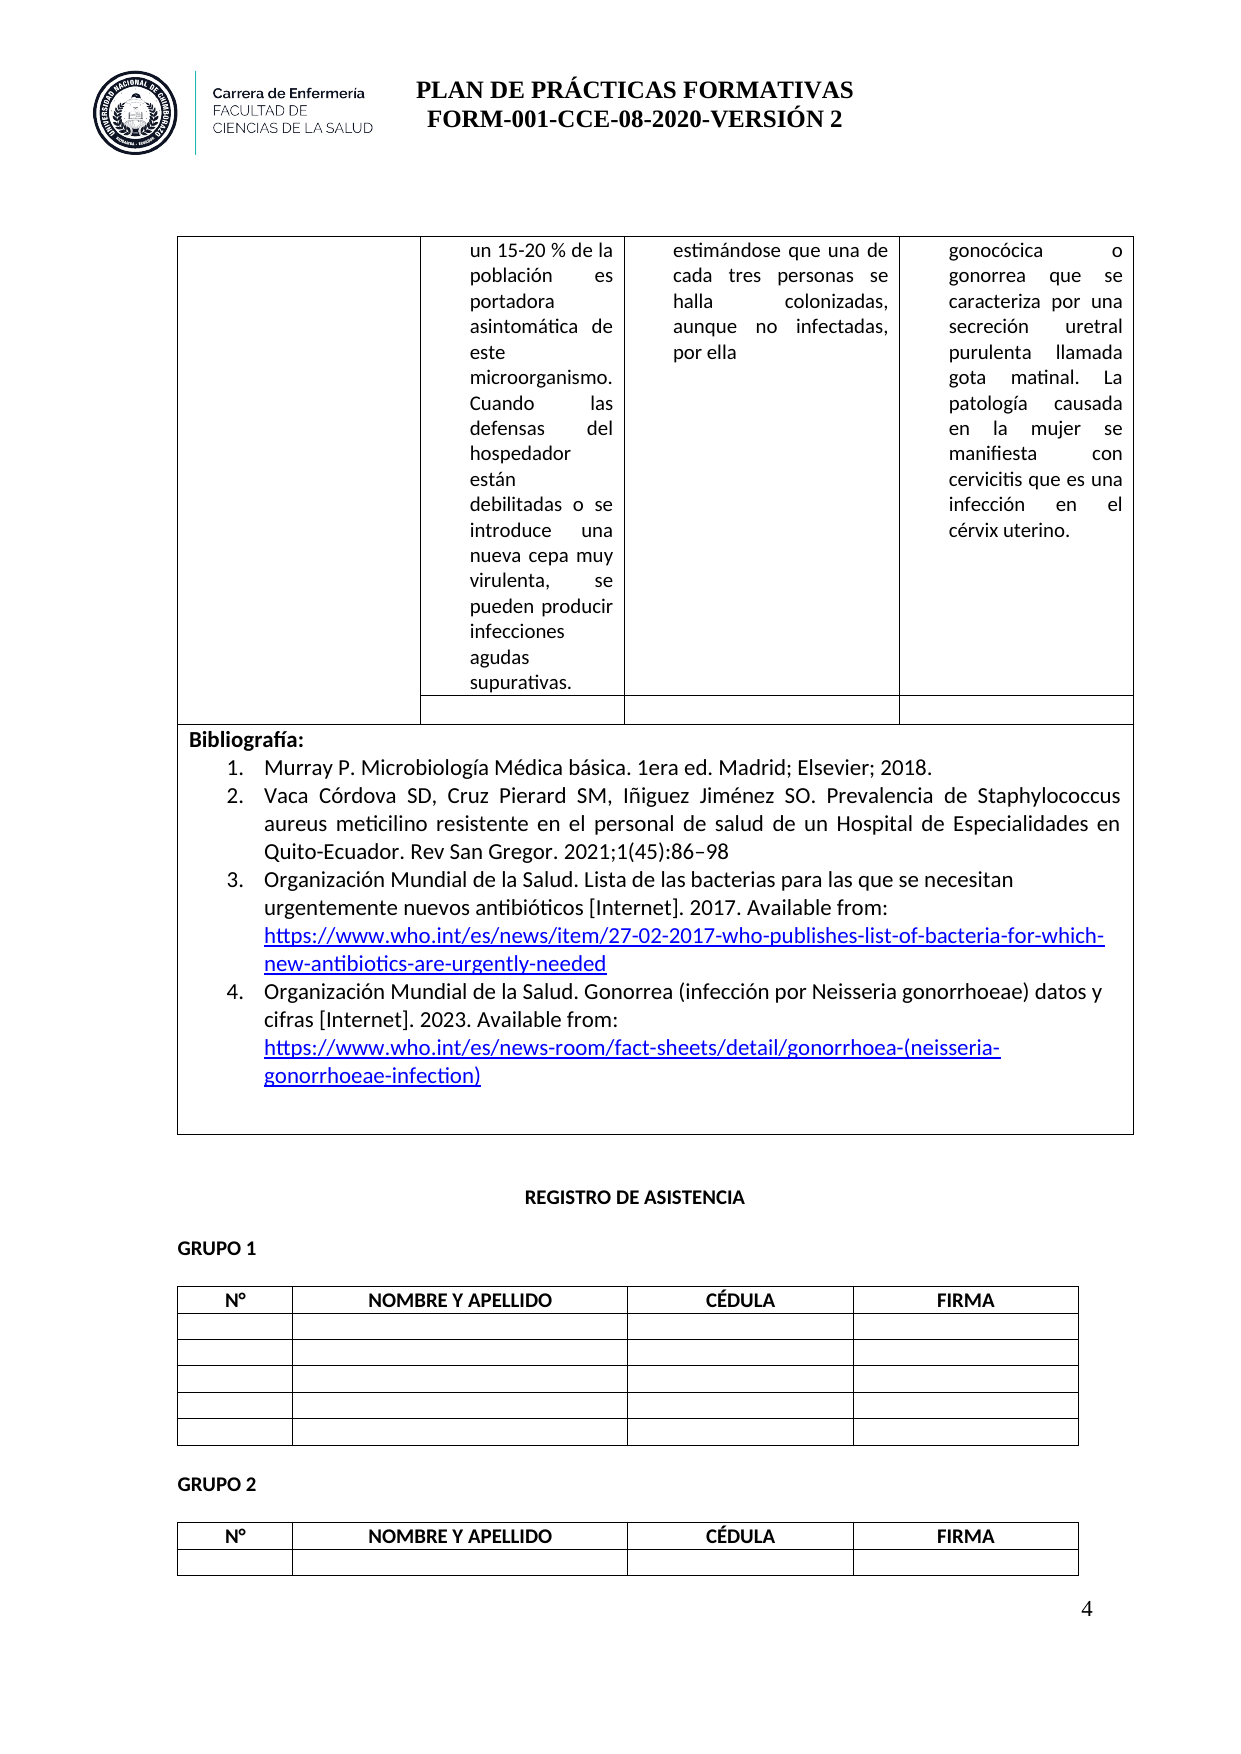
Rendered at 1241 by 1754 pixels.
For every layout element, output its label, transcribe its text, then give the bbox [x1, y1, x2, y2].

table_header N° [178, 1287, 292, 1312]
table_cell [628, 1419, 853, 1445]
table_header FIRMA [854, 1287, 1078, 1312]
table_cell [854, 1366, 1078, 1392]
table_cell [854, 1419, 1078, 1445]
table_header FIRMA [854, 1523, 1078, 1548]
table_header CÉDULA [628, 1523, 853, 1548]
table_cell [178, 1550, 292, 1575]
table_cell [625, 696, 899, 724]
table_cell [293, 1314, 627, 1339]
table_cell [854, 1340, 1078, 1365]
table_cell [293, 1550, 627, 1575]
picture [82, 54, 398, 182]
table_cell [178, 1366, 292, 1392]
table_cell [900, 696, 1133, 724]
text REGISTRO DE ASISTENCIA [177, 1184, 1092, 1210]
table_cell [293, 1419, 627, 1445]
table_cell [854, 1314, 1078, 1339]
text GRUPO 2 [177, 1471, 1092, 1497]
table_cell [293, 1366, 627, 1392]
table_cell [628, 1366, 853, 1392]
table_cell [628, 1393, 853, 1418]
table_header NOMBRE Y APELLIDO [293, 1287, 627, 1312]
table_cell [854, 1550, 1078, 1575]
table_header CÉDULA [628, 1287, 853, 1312]
table_header NOMBRE Y APELLIDO [293, 1523, 627, 1548]
table_cell [178, 1340, 292, 1365]
table_cell [421, 696, 624, 724]
table_cell [293, 1393, 627, 1418]
table_cell [854, 1393, 1078, 1418]
table_cell [293, 1340, 627, 1365]
table_cell Bibliografía: Murray P. Microbiología Médica básica. 1era ed. Madrid; Elsevier; 2018. Vaca Córdova SD, Cruz Pierard SM, Iñiguez Jiménez SO. Prevalencia de Staphylococcus aureus meticilino resistente en el personal de salud de un Hospital de Especialidades en Quito-Ecuador. Rev San Gregor. 2021;1(45):86–98 Organización Mundial de la Salud. Lista de las bacterias para las que se necesitan urgentemente nuevos antibióticos [Internet]. 2017. Available from: https://www.who.int/es/news/item/27-02-2017-who-publishes-list-of-bacteria-for-which-new-antibiotics-are-urgently-needed Organización Mundial de la Salud. Gonorrea (infección por Neisseria gonorrhoeae) datos y cifras [Internet]. 2023. Available from: https://www.who.int/es/news-room/fact-sheets/detail/gonorrhoea-(neisseria-gonorrhoeae-infection) [178, 725, 1133, 1134]
text GRUPO 1 [177, 1235, 1092, 1261]
table_cell [178, 1393, 292, 1418]
table_cell [628, 1314, 853, 1339]
table_cell [628, 1550, 853, 1575]
table_cell [178, 1314, 292, 1339]
table_header N° [178, 1523, 292, 1548]
table_cell [178, 1419, 292, 1445]
table_cell [628, 1340, 853, 1365]
